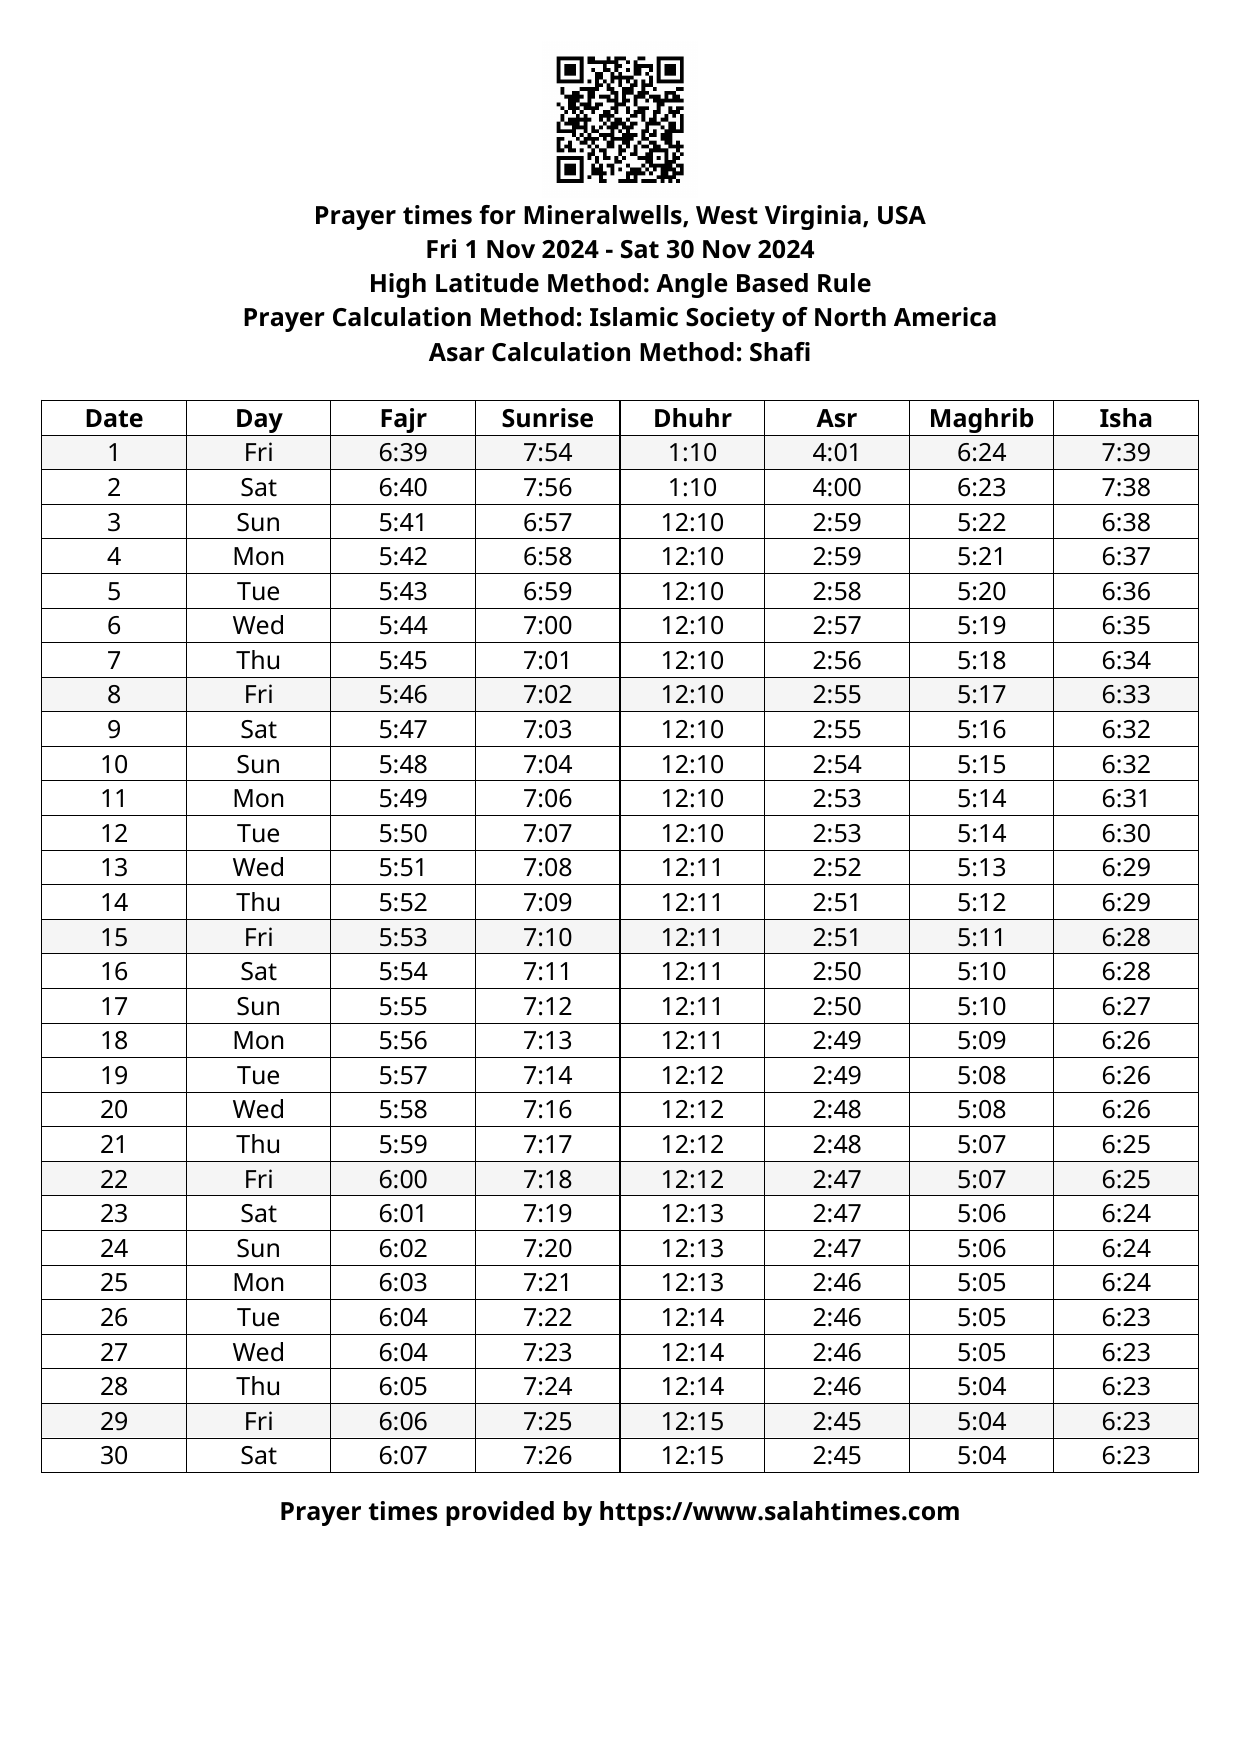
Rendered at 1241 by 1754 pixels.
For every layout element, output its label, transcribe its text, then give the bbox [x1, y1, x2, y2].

table_cell 6:23 [1054, 1439, 1198, 1472]
table_cell 2:49 [765, 1058, 909, 1092]
table_cell 6:24 [1054, 1196, 1198, 1230]
table_cell 2:55 [765, 712, 909, 746]
table_cell 6:26 [1054, 1058, 1198, 1092]
table_cell 2:46 [765, 1335, 909, 1368]
table_cell 2:50 [765, 954, 909, 988]
table_cell 7:04 [476, 747, 619, 780]
text Prayer times for Mineralwells, West Virginia, USA [42, 198, 1198, 232]
table_cell 5:22 [910, 505, 1053, 538]
table_cell 5:12 [910, 885, 1053, 919]
table_cell Mon [187, 539, 330, 573]
table_cell 6:28 [1054, 954, 1198, 988]
table_cell 7:38 [1054, 470, 1198, 504]
table_cell 2:47 [765, 1196, 909, 1230]
table_cell 7:09 [476, 885, 619, 919]
table_cell 2:47 [765, 1162, 909, 1195]
table_cell Mon [187, 781, 330, 815]
table_cell 6:24 [910, 436, 1053, 469]
table_cell 5:07 [910, 1127, 1053, 1161]
table_cell Sun [187, 989, 330, 1022]
table_cell Fri [187, 678, 330, 711]
table_cell 12:14 [621, 1300, 764, 1334]
table_cell 12:10 [621, 712, 764, 746]
table_cell 6:23 [910, 470, 1053, 504]
table_cell 5:11 [910, 920, 1053, 953]
table_cell 5:19 [910, 609, 1053, 642]
table_cell 5:06 [910, 1231, 1053, 1264]
table_cell 7:56 [476, 470, 619, 504]
table_cell 17 [42, 989, 186, 1022]
table_cell 7:17 [476, 1127, 619, 1161]
table_cell Mon [187, 1024, 330, 1057]
table_cell 6:26 [1054, 1024, 1198, 1057]
table_cell 2:59 [765, 505, 909, 538]
table_cell 7:22 [476, 1300, 619, 1334]
table_cell 6:29 [1054, 885, 1198, 919]
table_header Fajr [331, 401, 475, 434]
table_cell 7:16 [476, 1093, 619, 1126]
table_cell 10 [42, 747, 186, 780]
table_cell 4:01 [765, 436, 909, 469]
table_cell 7:39 [1054, 436, 1198, 469]
table_cell 5:04 [910, 1369, 1053, 1403]
table_cell 18 [42, 1024, 186, 1057]
table_cell 6:02 [331, 1231, 475, 1264]
table_cell 5:56 [331, 1024, 475, 1057]
table_cell Sat [187, 954, 330, 988]
table_cell 1:10 [621, 436, 764, 469]
table_cell Thu [187, 643, 330, 677]
table_cell 7:25 [476, 1404, 619, 1437]
table_cell 5:15 [910, 747, 1053, 780]
table_cell 5:55 [331, 989, 475, 1022]
table_cell 12:14 [621, 1335, 764, 1368]
table_cell 6:01 [331, 1196, 475, 1230]
table_cell 24 [42, 1231, 186, 1264]
table_cell 8 [42, 678, 186, 711]
table_header Date [42, 401, 186, 434]
table_cell 5:14 [910, 816, 1053, 849]
table_cell 5:58 [331, 1093, 475, 1126]
table_cell 6:29 [1054, 851, 1198, 884]
table_cell 5:50 [331, 816, 475, 849]
table_cell Thu [187, 1127, 330, 1161]
table_cell 12:10 [621, 505, 764, 538]
table_cell Fri [187, 1162, 330, 1195]
table_cell 7:07 [476, 816, 619, 849]
table_cell 12:11 [621, 885, 764, 919]
table_cell 7:23 [476, 1335, 619, 1368]
table_cell 2:53 [765, 816, 909, 849]
table_cell 1 [42, 436, 186, 469]
table_cell 5:16 [910, 712, 1053, 746]
table_cell 2:59 [765, 539, 909, 573]
table_cell 21 [42, 1127, 186, 1161]
table_cell 11 [42, 781, 186, 815]
table_cell 5:05 [910, 1266, 1053, 1299]
table_cell 5:48 [331, 747, 475, 780]
table_cell 2:45 [765, 1439, 909, 1472]
table_cell 2:57 [765, 609, 909, 642]
table_cell Thu [187, 885, 330, 919]
table_cell 5:21 [910, 539, 1053, 573]
table_cell Tue [187, 574, 330, 607]
table_cell 7:18 [476, 1162, 619, 1195]
table_cell 5:53 [331, 920, 475, 953]
table_cell 29 [42, 1404, 186, 1437]
table_cell 5:47 [331, 712, 475, 746]
table_cell 2:46 [765, 1266, 909, 1299]
table_cell 12:15 [621, 1404, 764, 1437]
table_cell 6:57 [476, 505, 619, 538]
table_cell 5:41 [331, 505, 475, 538]
text High Latitude Method: Angle Based Rule [42, 266, 1198, 300]
table_cell 6:37 [1054, 539, 1198, 573]
table_cell Fri [187, 1404, 330, 1437]
table_cell 7:01 [476, 643, 619, 677]
table_cell Tue [187, 816, 330, 849]
table_cell 7:54 [476, 436, 619, 469]
table_cell 5:52 [331, 885, 475, 919]
table_cell 6:23 [1054, 1369, 1198, 1403]
table_header Day [187, 401, 330, 434]
table_cell 12:12 [621, 1127, 764, 1161]
table_cell 2:52 [765, 851, 909, 884]
table_cell 5:07 [910, 1162, 1053, 1195]
table_cell Sat [187, 1439, 330, 1472]
table_cell 12:10 [621, 643, 764, 677]
picture [542, 41, 699, 198]
table_cell 6:28 [1054, 920, 1198, 953]
table_cell 7:12 [476, 989, 619, 1022]
table_cell 6 [42, 609, 186, 642]
table_cell 16 [42, 954, 186, 988]
table_cell Tue [187, 1300, 330, 1334]
table_cell Thu [187, 1369, 330, 1403]
table_cell 6:58 [476, 539, 619, 573]
table_cell 12 [42, 816, 186, 849]
table_cell 12:10 [621, 574, 764, 607]
table_cell 30 [42, 1439, 186, 1472]
table_cell 2:56 [765, 643, 909, 677]
table_cell 12:11 [621, 1024, 764, 1057]
table_cell 5:06 [910, 1196, 1053, 1230]
table_cell 2:53 [765, 781, 909, 815]
table_cell 22 [42, 1162, 186, 1195]
table_cell 6:39 [331, 436, 475, 469]
table_cell 6:23 [1054, 1300, 1198, 1334]
table_cell 5:45 [331, 643, 475, 677]
table_header Maghrib [910, 401, 1053, 434]
table_cell 6:23 [1054, 1404, 1198, 1437]
table_cell 4:00 [765, 470, 909, 504]
table_cell 12:10 [621, 678, 764, 711]
table_cell 7:08 [476, 851, 619, 884]
table_cell 6:26 [1054, 1093, 1198, 1126]
table_header Dhuhr [621, 401, 764, 434]
table_cell 2:47 [765, 1231, 909, 1264]
table_cell 6:24 [1054, 1266, 1198, 1299]
table_cell 6:05 [331, 1369, 475, 1403]
table_cell 2:48 [765, 1127, 909, 1161]
table_cell 12:13 [621, 1231, 764, 1264]
table_cell 5:09 [910, 1024, 1053, 1057]
table_cell 6:36 [1054, 574, 1198, 607]
table_cell 7:21 [476, 1266, 619, 1299]
table_cell 5:59 [331, 1127, 475, 1161]
text Asar Calculation Method: Shafi [42, 334, 1198, 368]
table_cell 7 [42, 643, 186, 677]
table_cell 6:33 [1054, 678, 1198, 711]
table_cell 7:06 [476, 781, 619, 815]
table_cell 5:04 [910, 1439, 1053, 1472]
table_cell 1:10 [621, 470, 764, 504]
table_cell 12:11 [621, 851, 764, 884]
table_cell 5:10 [910, 989, 1053, 1022]
table_cell 6:04 [331, 1335, 475, 1368]
table_cell 12:10 [621, 539, 764, 573]
table_cell 26 [42, 1300, 186, 1334]
table_cell 5:04 [910, 1404, 1053, 1437]
table_cell 12:15 [621, 1439, 764, 1472]
table_cell 6:35 [1054, 609, 1198, 642]
table_cell Sat [187, 470, 330, 504]
table_cell 2:54 [765, 747, 909, 780]
table_cell 2:58 [765, 574, 909, 607]
table_cell 12:13 [621, 1266, 764, 1299]
table_cell 7:20 [476, 1231, 619, 1264]
table_cell 6:38 [1054, 505, 1198, 538]
table_cell 12:10 [621, 781, 764, 815]
table_cell 7:03 [476, 712, 619, 746]
table_cell 2:48 [765, 1093, 909, 1126]
table_cell Wed [187, 851, 330, 884]
table_cell 7:19 [476, 1196, 619, 1230]
table_cell Sat [187, 1196, 330, 1230]
table_cell 2:51 [765, 920, 909, 953]
table_cell Wed [187, 1335, 330, 1368]
table_cell 2:46 [765, 1369, 909, 1403]
table_cell Sat [187, 712, 330, 746]
table_cell 4 [42, 539, 186, 573]
table_cell Fri [187, 920, 330, 953]
table_cell 2:45 [765, 1404, 909, 1437]
table_cell 5:17 [910, 678, 1053, 711]
table_cell 2 [42, 470, 186, 504]
table_cell 25 [42, 1266, 186, 1299]
table_cell 7:02 [476, 678, 619, 711]
table_cell 12:10 [621, 747, 764, 780]
table_cell 7:13 [476, 1024, 619, 1057]
table_cell 7:10 [476, 920, 619, 953]
table_cell 12:11 [621, 954, 764, 988]
table_cell 6:00 [331, 1162, 475, 1195]
table_cell 3 [42, 505, 186, 538]
table_cell 12:12 [621, 1162, 764, 1195]
table_cell 6:27 [1054, 989, 1198, 1022]
table_cell 7:14 [476, 1058, 619, 1092]
table_cell 5:51 [331, 851, 475, 884]
table_cell 2:46 [765, 1300, 909, 1334]
table_cell 6:06 [331, 1404, 475, 1437]
table_cell 9 [42, 712, 186, 746]
table_cell 14 [42, 885, 186, 919]
table_cell 6:25 [1054, 1162, 1198, 1195]
table_cell 6:25 [1054, 1127, 1198, 1161]
table_cell 5:44 [331, 609, 475, 642]
table_cell 7:24 [476, 1369, 619, 1403]
table_cell 2:49 [765, 1024, 909, 1057]
table_cell 7:00 [476, 609, 619, 642]
table_cell 12:10 [621, 609, 764, 642]
table_cell 6:59 [476, 574, 619, 607]
table_cell 12:13 [621, 1196, 764, 1230]
table_cell 19 [42, 1058, 186, 1092]
table_cell 6:34 [1054, 643, 1198, 677]
table_cell 7:26 [476, 1439, 619, 1472]
table_cell 6:30 [1054, 816, 1198, 849]
table_cell 13 [42, 851, 186, 884]
table_cell 5:49 [331, 781, 475, 815]
table_cell 20 [42, 1093, 186, 1126]
table_header Sunrise [476, 401, 619, 434]
table_header Isha [1054, 401, 1198, 434]
table_cell 12:14 [621, 1369, 764, 1403]
table_cell 12:11 [621, 989, 764, 1022]
table_cell 5:54 [331, 954, 475, 988]
table_cell 5:08 [910, 1093, 1053, 1126]
table_cell 5:05 [910, 1300, 1053, 1334]
table_cell 5:42 [331, 539, 475, 573]
table_cell 12:10 [621, 816, 764, 849]
table_cell 12:12 [621, 1093, 764, 1126]
table_cell 12:12 [621, 1058, 764, 1092]
table_cell Wed [187, 1093, 330, 1126]
table_cell 5:08 [910, 1058, 1053, 1092]
table_cell 5:13 [910, 851, 1053, 884]
table_cell 6:32 [1054, 747, 1198, 780]
table_cell 6:24 [1054, 1231, 1198, 1264]
table_cell 6:32 [1054, 712, 1198, 746]
table_cell 7:11 [476, 954, 619, 988]
table_cell 2:51 [765, 885, 909, 919]
table_header Asr [765, 401, 909, 434]
table_cell Sun [187, 505, 330, 538]
table_cell 5:46 [331, 678, 475, 711]
table_cell 27 [42, 1335, 186, 1368]
table_cell 5:20 [910, 574, 1053, 607]
text Prayer times provided by https://www.salahtimes.com [42, 1494, 1198, 1528]
table_cell Fri [187, 436, 330, 469]
table_cell 5:57 [331, 1058, 475, 1092]
table_cell 12:11 [621, 920, 764, 953]
table_cell 6:31 [1054, 781, 1198, 815]
text Prayer Calculation Method: Islamic Society of North America [42, 300, 1198, 334]
table_cell 5:43 [331, 574, 475, 607]
table_cell 6:40 [331, 470, 475, 504]
table_cell 2:50 [765, 989, 909, 1022]
table_cell 6:23 [1054, 1335, 1198, 1368]
table_cell Sun [187, 747, 330, 780]
text Fri 1 Nov 2024 - Sat 30 Nov 2024 [42, 232, 1198, 266]
table_cell 5:18 [910, 643, 1053, 677]
table_cell 28 [42, 1369, 186, 1403]
table_cell 5:14 [910, 781, 1053, 815]
table_cell 6:07 [331, 1439, 475, 1472]
table_cell Mon [187, 1266, 330, 1299]
table_cell 15 [42, 920, 186, 953]
table_cell 6:04 [331, 1300, 475, 1334]
table_cell 6:03 [331, 1266, 475, 1299]
table_cell 5:10 [910, 954, 1053, 988]
table_cell Wed [187, 609, 330, 642]
table_cell Tue [187, 1058, 330, 1092]
table_cell 5 [42, 574, 186, 607]
table_cell 23 [42, 1196, 186, 1230]
table_cell 5:05 [910, 1335, 1053, 1368]
table_cell 2:55 [765, 678, 909, 711]
table_cell Sun [187, 1231, 330, 1264]
